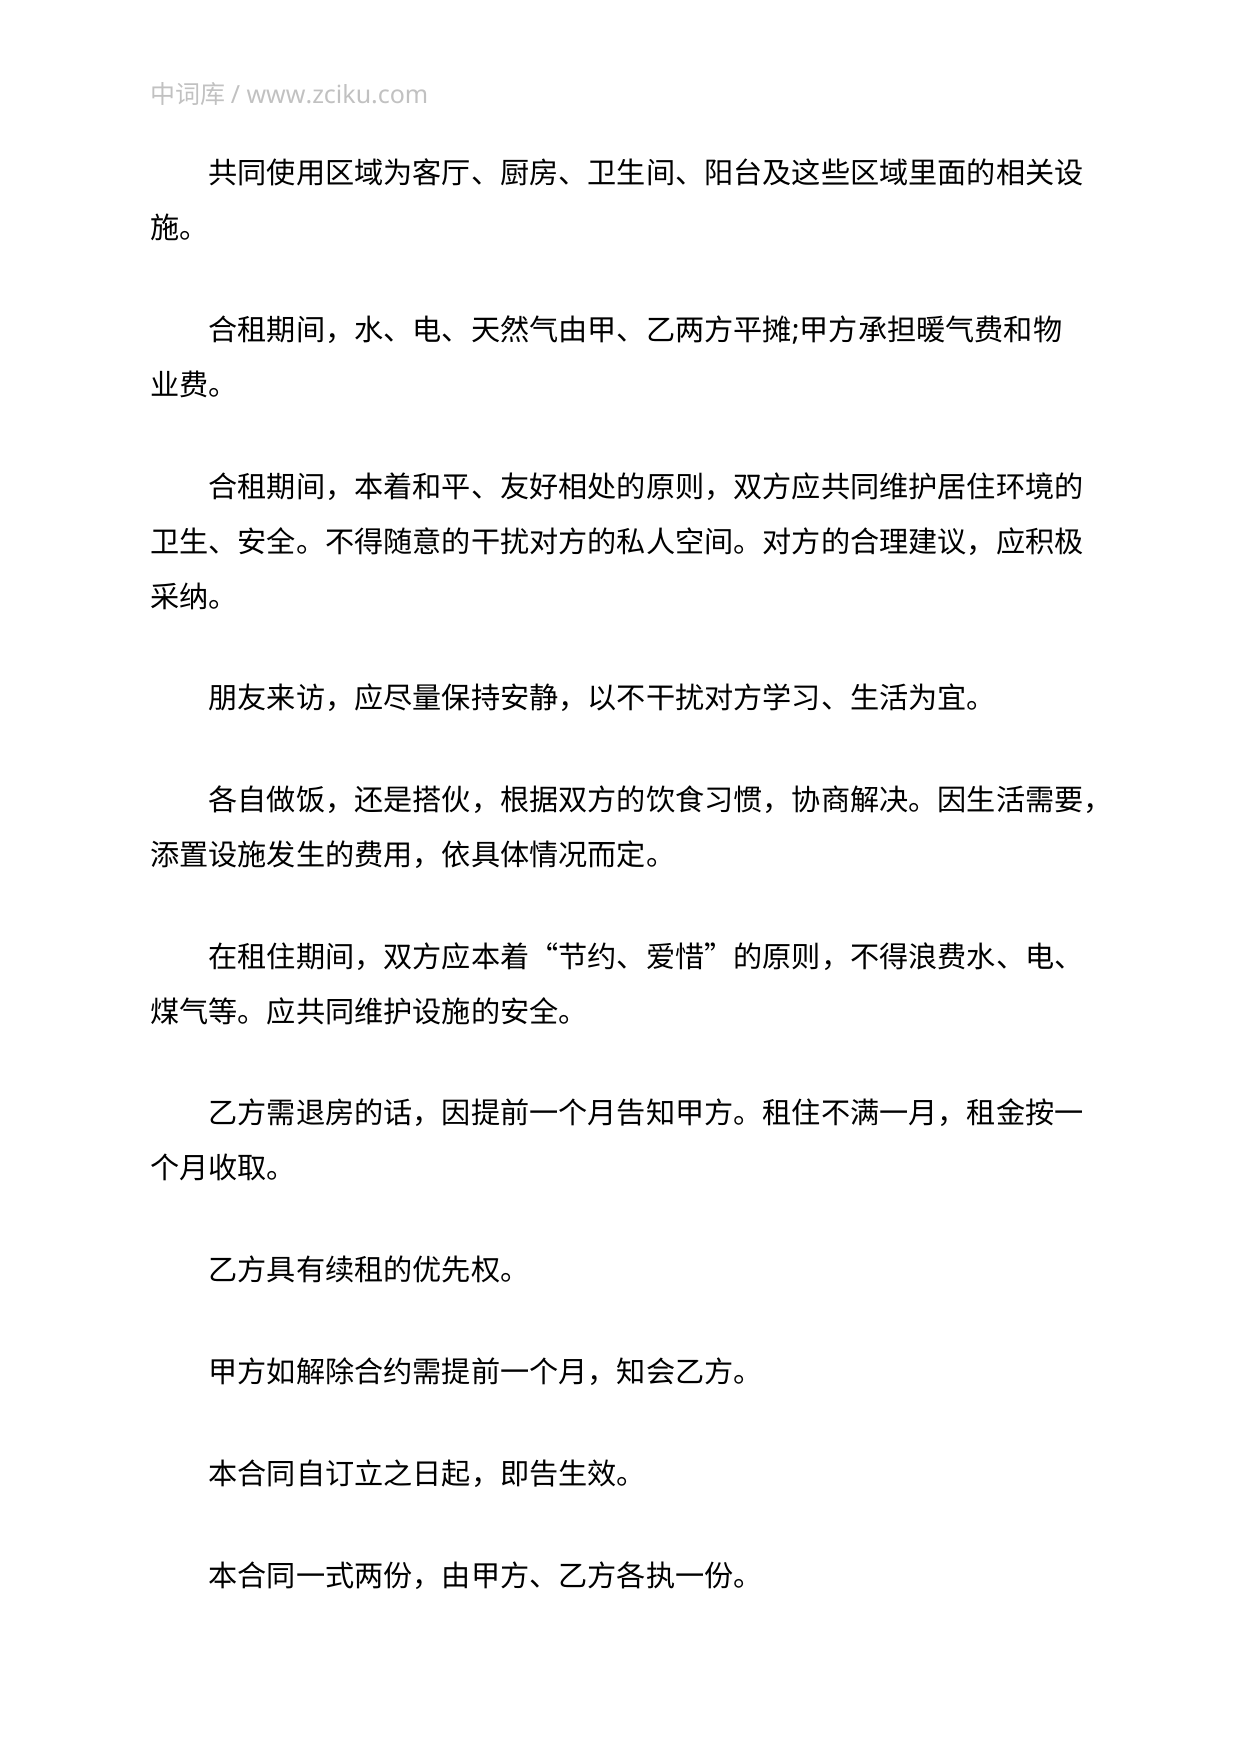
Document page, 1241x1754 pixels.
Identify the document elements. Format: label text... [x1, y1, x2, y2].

text 共同使用区域为客厅、厨房、卫生间、阳台及这些区域里面的相关设施。 [150, 150, 1090, 247]
text 各自做饭，还是搭伙，根据双方的饮食习惯，协商解决。因生活需要，添置设施发生的费用，依具体情况而定。 [150, 777, 1090, 874]
text 合租期间，水、电、天然气由甲、乙两方平摊;甲方承担暖气费和物业费。 [150, 307, 1090, 404]
text 朋友来访，应尽量保持安静，以不干扰对方学习、生活为宜。 [150, 675, 1090, 717]
text 合租期间，本着和平、友好相处的原则，双方应共同维护居住环境的卫生、安全。不得随意的干扰对方的私人空间。对方的合理建议，应积极采纳。 [150, 463, 1090, 616]
text 本合同自订立之日起，即告生效。 [150, 1450, 1090, 1493]
text 乙方具有续租的优先权。 [150, 1247, 1090, 1289]
text 甲方如解除合约需提前一个月，知会乙方。 [150, 1348, 1090, 1391]
text 在租住期间，双方应本着“节约、爱惜”的原则，不得浪费水、电、煤气等。应共同维护设施的安全。 [150, 933, 1090, 1031]
text 乙方需退房的话，因提前一个月告知甲方。租住不满一月，租金按一个月收取。 [150, 1090, 1090, 1187]
text 本合同一式两份，由甲方、乙方各执一份。 [150, 1552, 1090, 1594]
